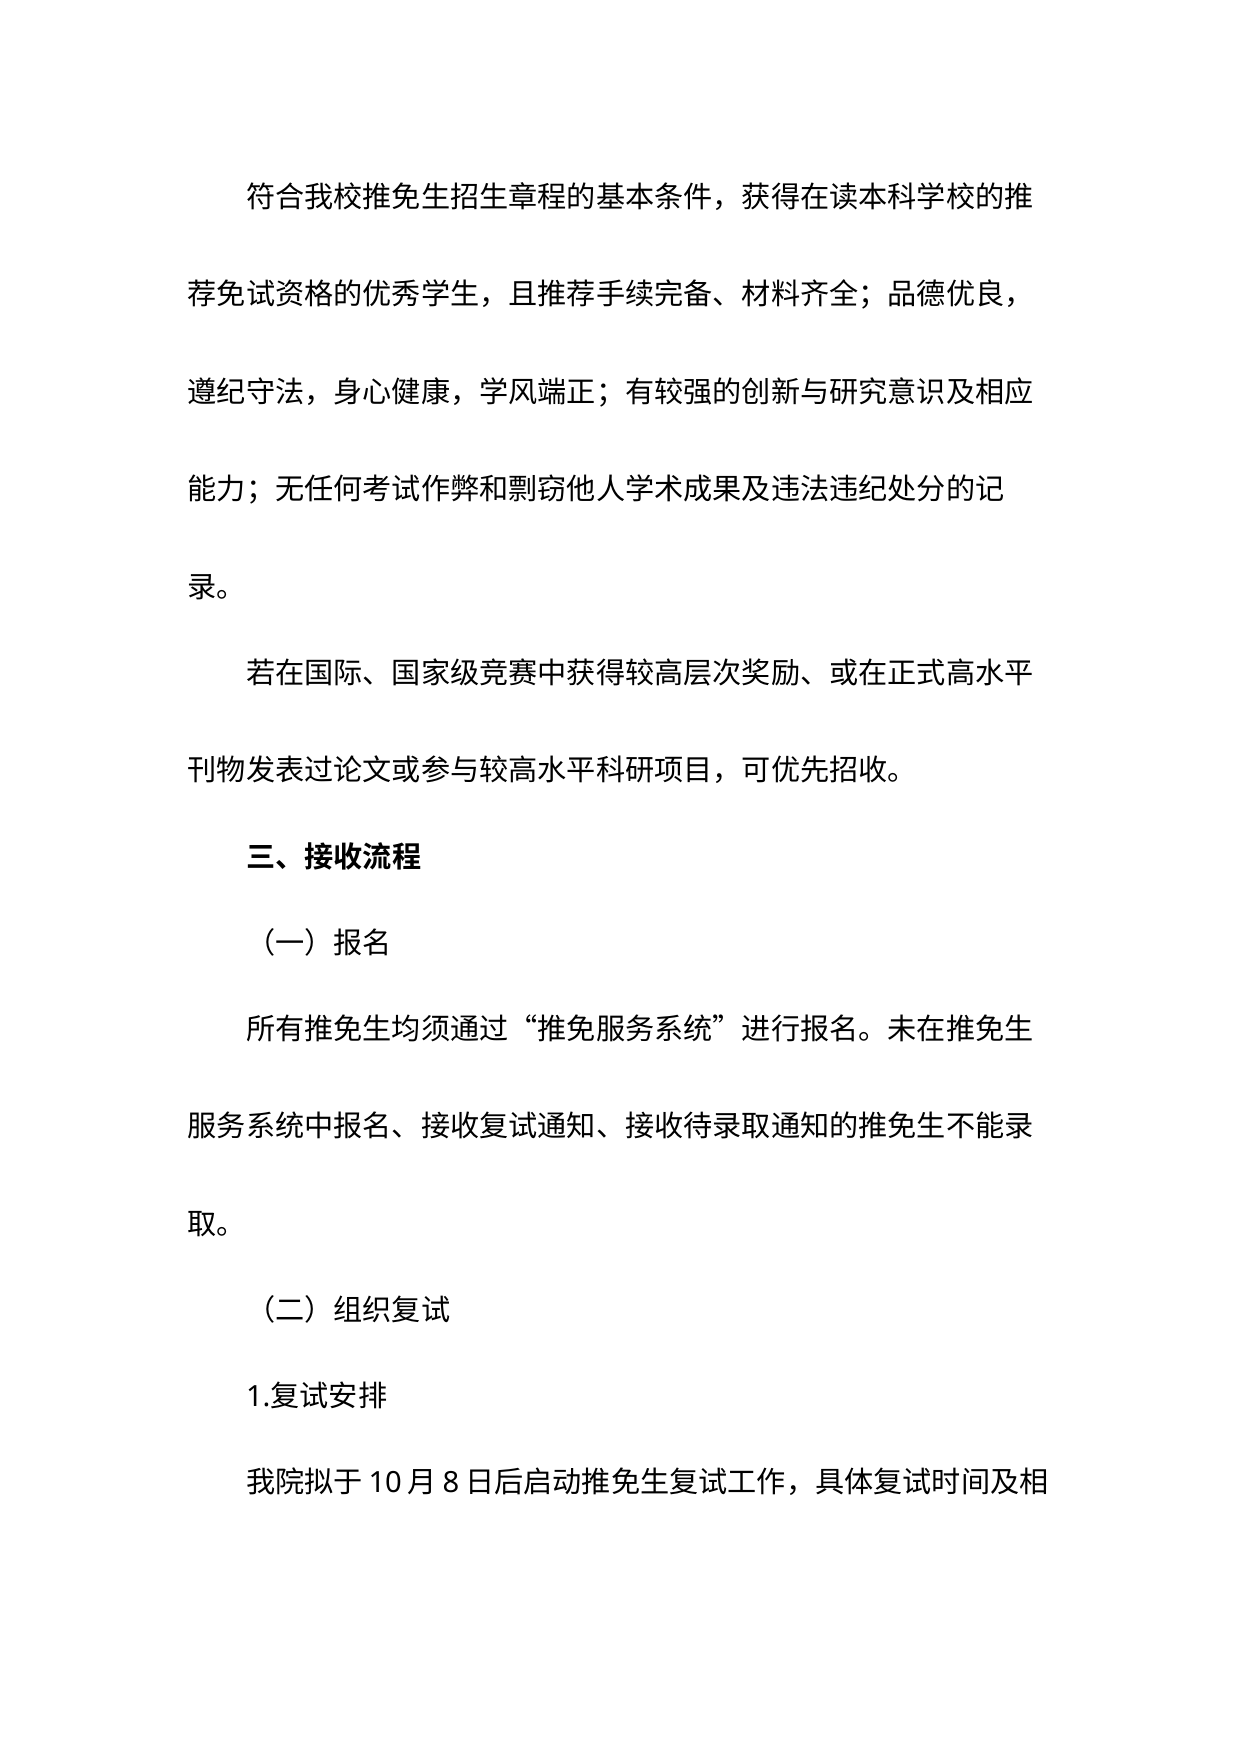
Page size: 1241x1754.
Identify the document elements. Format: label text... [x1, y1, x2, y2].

list （一）报名 [187, 908, 1053, 973]
text 符合我校推免生招生章程的基本条件，获得在读本科学校的推荐免试资格的优秀学生，且推荐手续完备、材料齐全；品德优良，遵纪守法，身心健康，学风端正；有较强的创新与研究意识及相应能力；无任何考试作弊和剽窃他人学术成果及违法违纪处分的记录。 [187, 162, 1053, 617]
list 组织复试 [187, 1275, 1053, 1340]
text 所有推免生均须通过“推免服务系统”进行报名。未在推免生服务系统中报名、接收复试通知、接收待录取通知的推免生不能录取。 [187, 994, 1053, 1254]
list 1.复试安排 [187, 1361, 1053, 1426]
text 若在国际、国家级竞赛中获得较高层次奖励、或在正式高水平刊物发表过论文或参与较高水平科研项目，可优先招收。 [187, 638, 1053, 801]
list 三、接收流程 [187, 822, 1053, 887]
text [187, 1447, 1053, 1512]
